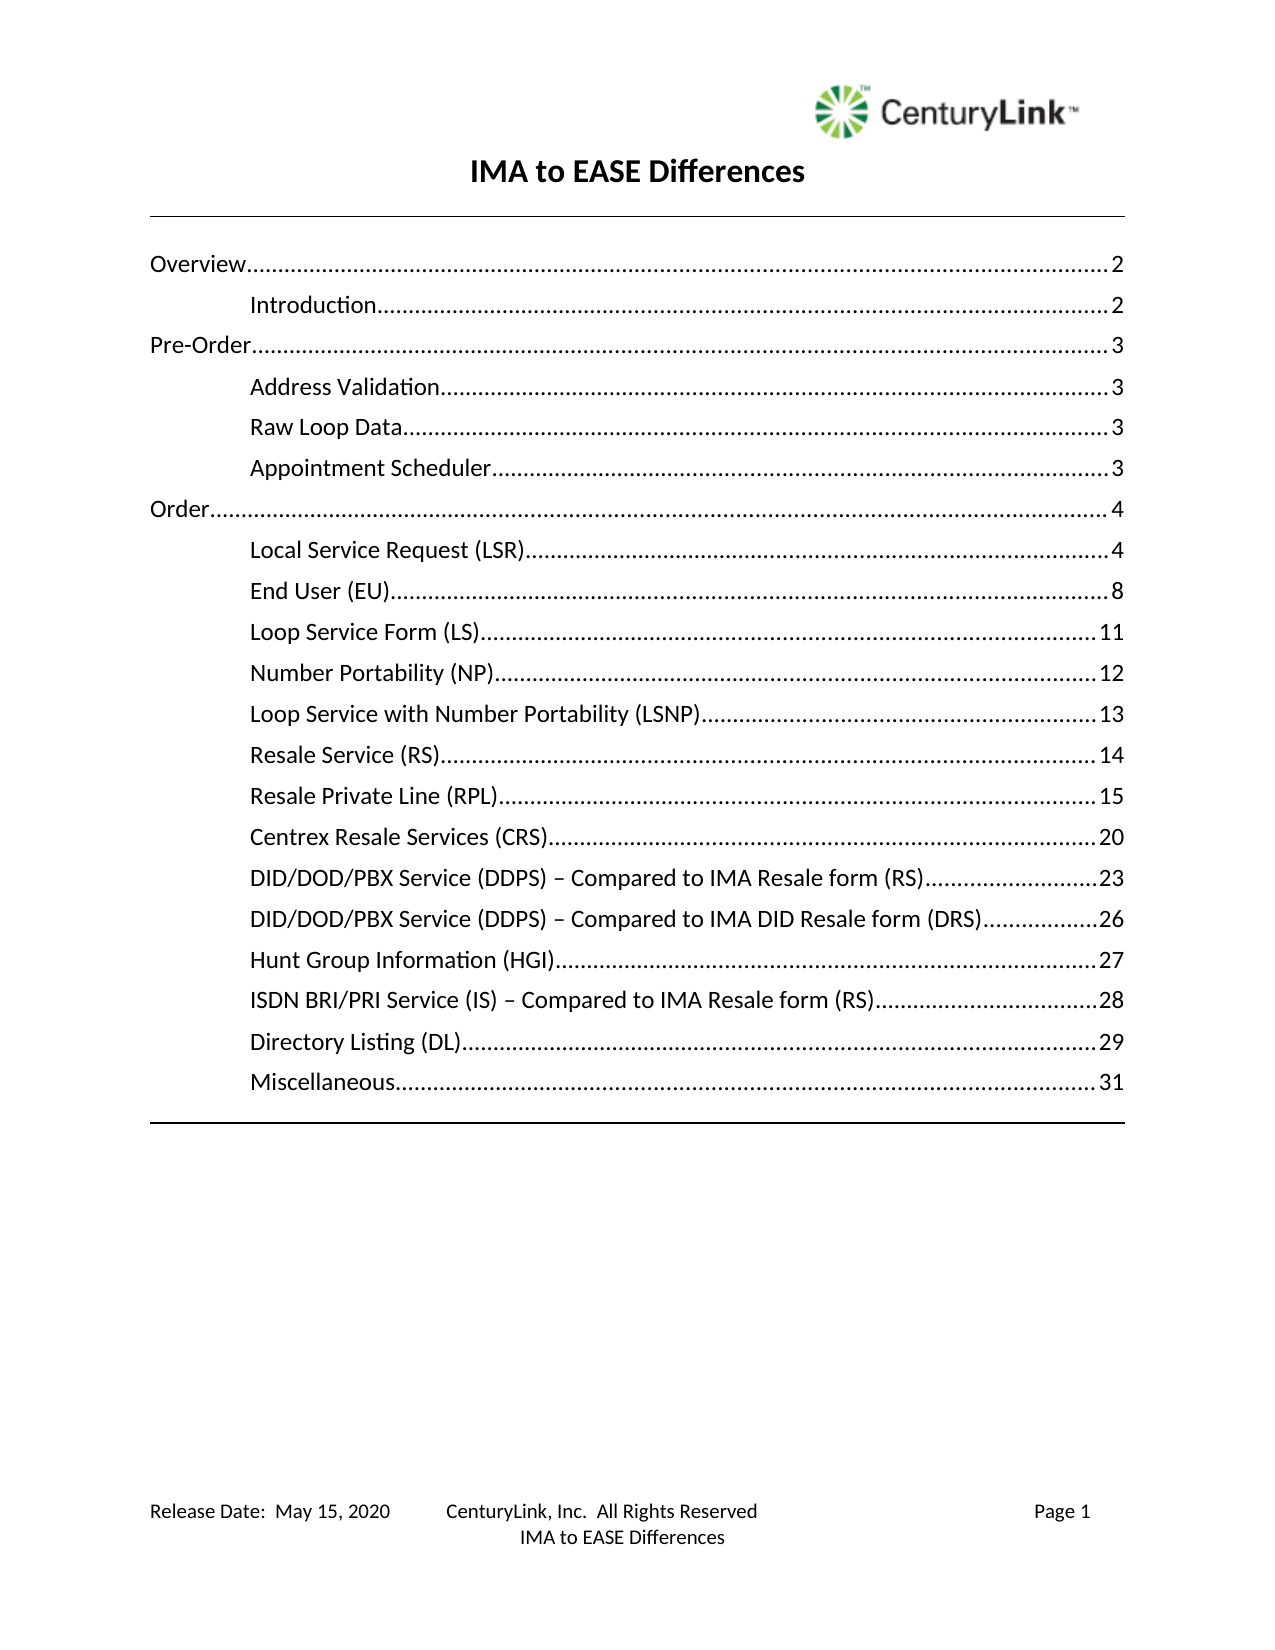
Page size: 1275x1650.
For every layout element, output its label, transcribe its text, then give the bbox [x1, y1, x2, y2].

text Raw Loop Data 3 [250, 412, 1125, 442]
text Loop Service with Number Portability (LSNP) 13 [250, 698, 1125, 729]
text Directory Listing (DL) 29 [250, 1026, 1125, 1056]
text Centrex Resale Services (CRS) 20 [250, 821, 1125, 851]
text DID/DOD/PBX Service (DDPS) – Compared to IMA DID Resale form (DRS) 26 [250, 903, 1125, 933]
text Loop Service Form (LS) 11 [250, 616, 1125, 647]
text Address Validation 3 [250, 371, 1125, 401]
text Pre-Order 3 [150, 330, 1125, 360]
text ISDN BRI/PRI Service (IS) – Compared to IMA Resale form (RS) 28 [250, 985, 1125, 1015]
title IMA to EASE Differences [150, 150, 1125, 191]
text Overview 2 [150, 248, 1125, 278]
text Resale Service (RS) 14 [250, 739, 1125, 769]
text DID/DOD/PBX Service (DDPS) – Compared to IMA Resale form (RS) 23 [250, 862, 1125, 892]
text End User (EU) 8 [250, 575, 1125, 606]
text Miscellaneous 31 [250, 1067, 1125, 1097]
text Appointment Scheduler 3 [250, 452, 1125, 483]
text Number Portability (NP) 12 [250, 657, 1125, 688]
text Hunt Group Information (HGI) 27 [250, 944, 1125, 974]
text Introduction 2 [250, 289, 1125, 319]
text Order 4 [150, 493, 1125, 524]
text Resale Private Line (RPL) 15 [250, 780, 1125, 811]
text Local Service Request (LSR) 4 [250, 534, 1125, 565]
